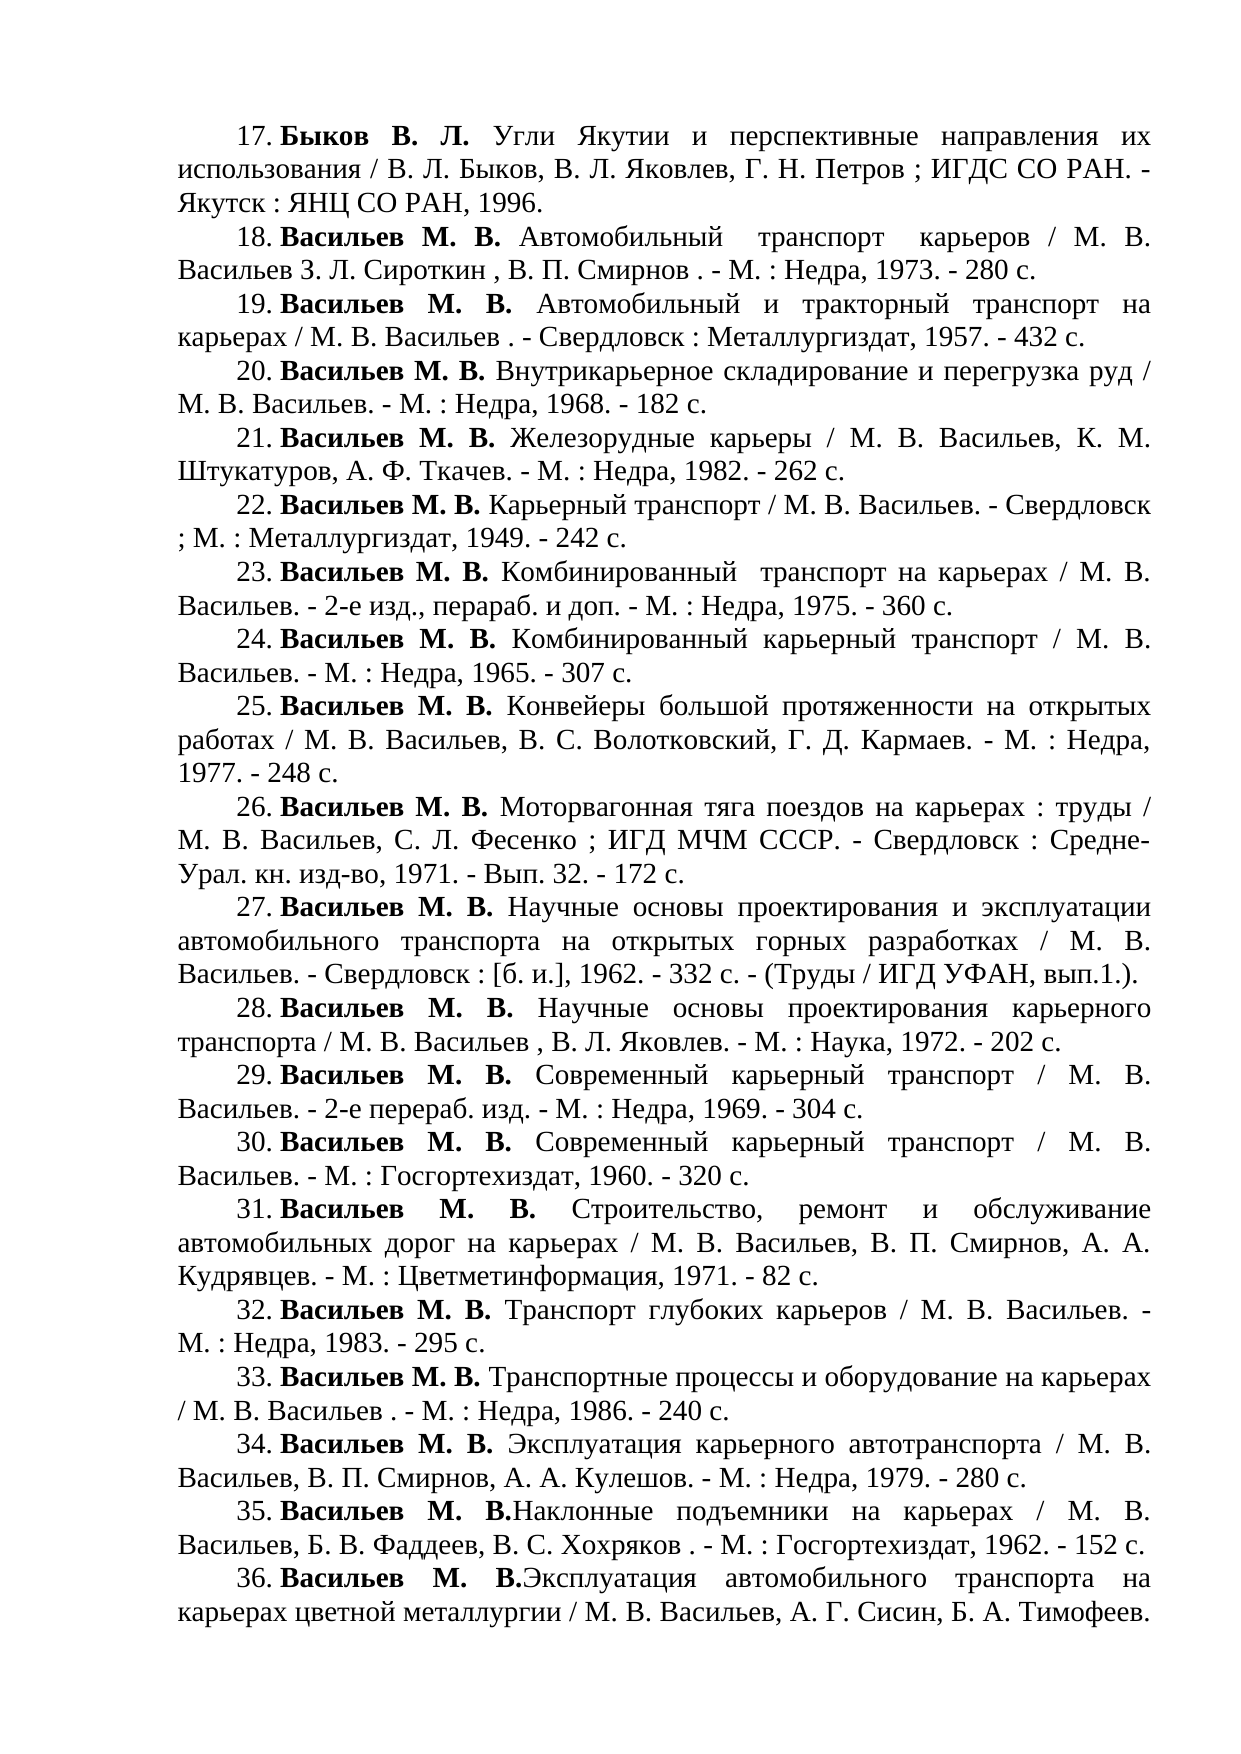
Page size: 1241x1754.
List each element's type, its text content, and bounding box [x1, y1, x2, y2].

list Васильев М. В. Научные основы проектирования и эксплуатации автомобильного транспорта на открытых горных разработках / М. В. Васильев. - Свердловск : [б. и.], 1962. - 332 с. - (Труды / ИГД УФАН, вып.1.). [177, 889, 1152, 990]
list Васильев М. В. Железорудные карьеры / М. В. Васильев, К. М. Штукатуров, А. Ф. Ткачев. - М. : Недра, 1982. - 262 с. [177, 420, 1152, 487]
list Васильев М. В. Автомобильный и тракторный транспорт на карьерах / М. В. Васильев . - Свердловск : Металлургиздат, 1957. - 432 с. [177, 286, 1152, 353]
list Васильев М. В. Научные основы проектирования карьерного транспорта / М. В. Васильев , В. Л. Яковлев. - М. : Наука, 1972. - 202 с. [177, 990, 1152, 1057]
list Васильев М. В. Современный карьерный транспорт / М. В. Васильев. - 2-е перераб. изд. - М. : Недра, 1969. - 304 с. [177, 1057, 1152, 1124]
list Васильев М. В. Комбинированный транспорт на карьерах / М. В. Васильев. - 2-е изд., перараб. и доп. - М. : Недра, 1975. - 360 с. [177, 554, 1152, 621]
list Васильев М. В. Эксплуатация карьерного автотранспорта / М. В. Васильев, В. П. Смирнов, А. А. Кулешов. - М. : Недра, 1979. - 280 с. [177, 1426, 1152, 1493]
list Васильев М. В. Автомобильный транспорт карьеров / М. В. Васильев З. Л. Сироткин , В. П. Смирнов . - М. : Недра, 1973. - 280 с. [177, 219, 1152, 286]
list Васильев М. В. Моторвагонная тяга поездов на карьерах : труды / М. В. Васильев, С. Л. Фесенко ; ИГД МЧМ СССР. - Свердловск : Средне-Урал. кн. изд-во, 1971. - Вып. 32. - 172 с. [177, 789, 1152, 889]
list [177, 1560, 1152, 1627]
list Васильев М. В.Наклонные подъемники на карьерах / М. В. Васильев, Б. В. Фаддеев, В. С. Хохряков . - М. : Госгортехиздат, 1962. - 152 с. [177, 1493, 1152, 1560]
list Васильев М. В. Комбинированный карьерный транспорт / М. В. Васильев. - М. : Недра, 1965. - 307 c. [177, 621, 1152, 688]
list Васильев М. В. Транспортные процессы и оборудование на карьерах / М. В. Васильев . - М. : Недра, 1986. - 240 с. [177, 1359, 1152, 1426]
list Васильев М. В. Карьерный транспорт / М. В. Васильев. - Свердловск ; М. : Металлургиздат, 1949. - 242 с. [177, 487, 1152, 554]
list Васильев М. В. Конвейеры большой протяженности на открытых работах / М. В. Васильев, В. С. Волотковский, Г. Д. Кармаев. - М. : Недра, 1977. - 248 с. [177, 688, 1152, 789]
list Васильев М. В. Современный карьерный транспорт / М. В. Васильев. - М. : Госгортехиздат, 1960. - 320 с. [177, 1124, 1152, 1191]
list Быков В. Л. Угли Якутии и перспективные направления их использования / В. Л. Быков, В. Л. Яковлев, Г. Н. Петров ; ИГДС СО РАН. - Якутск : ЯНЦ СО РАН, 1996. [177, 118, 1152, 219]
list Васильев М. В. Строительство, ремонт и обслуживание автомобильных дорог на карьерах / М. В. Васильев, В. П. Смирнов, А. А. Кудрявцев. - М. : Цветметинформация, 1971. - 82 с. [177, 1191, 1152, 1292]
list Васильев М. В. Транспорт глубоких карьеров / М. В. Васильев. - М. : Недра, 1983. - 295 с. [177, 1292, 1152, 1359]
list Васильев М. В. Внутрикарьерное складирование и перегрузка руд / М. В. Васильев. - М. : Недра, 1968. - 182 с. [177, 353, 1152, 420]
